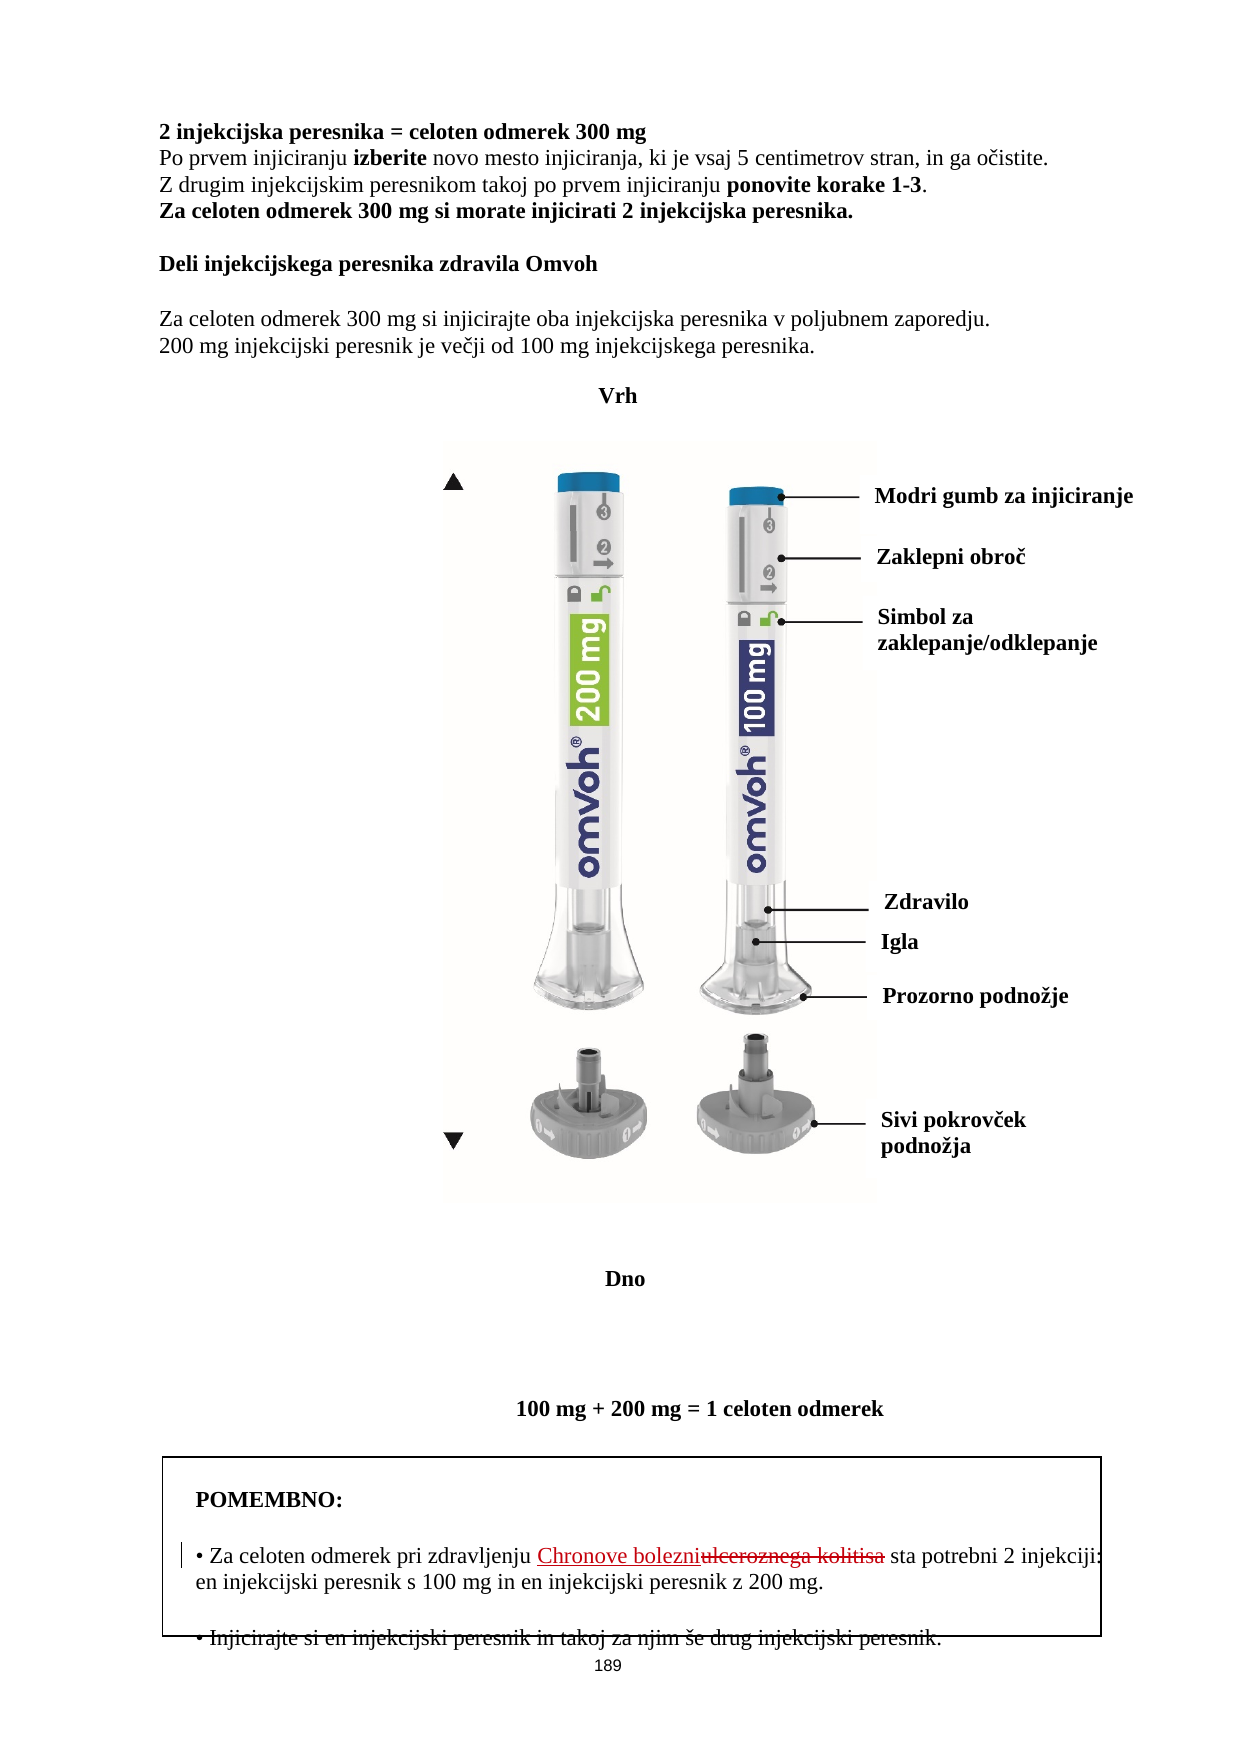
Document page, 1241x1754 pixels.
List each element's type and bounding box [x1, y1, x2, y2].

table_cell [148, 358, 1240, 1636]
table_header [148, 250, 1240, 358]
picture [443, 441, 878, 1203]
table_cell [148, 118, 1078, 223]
